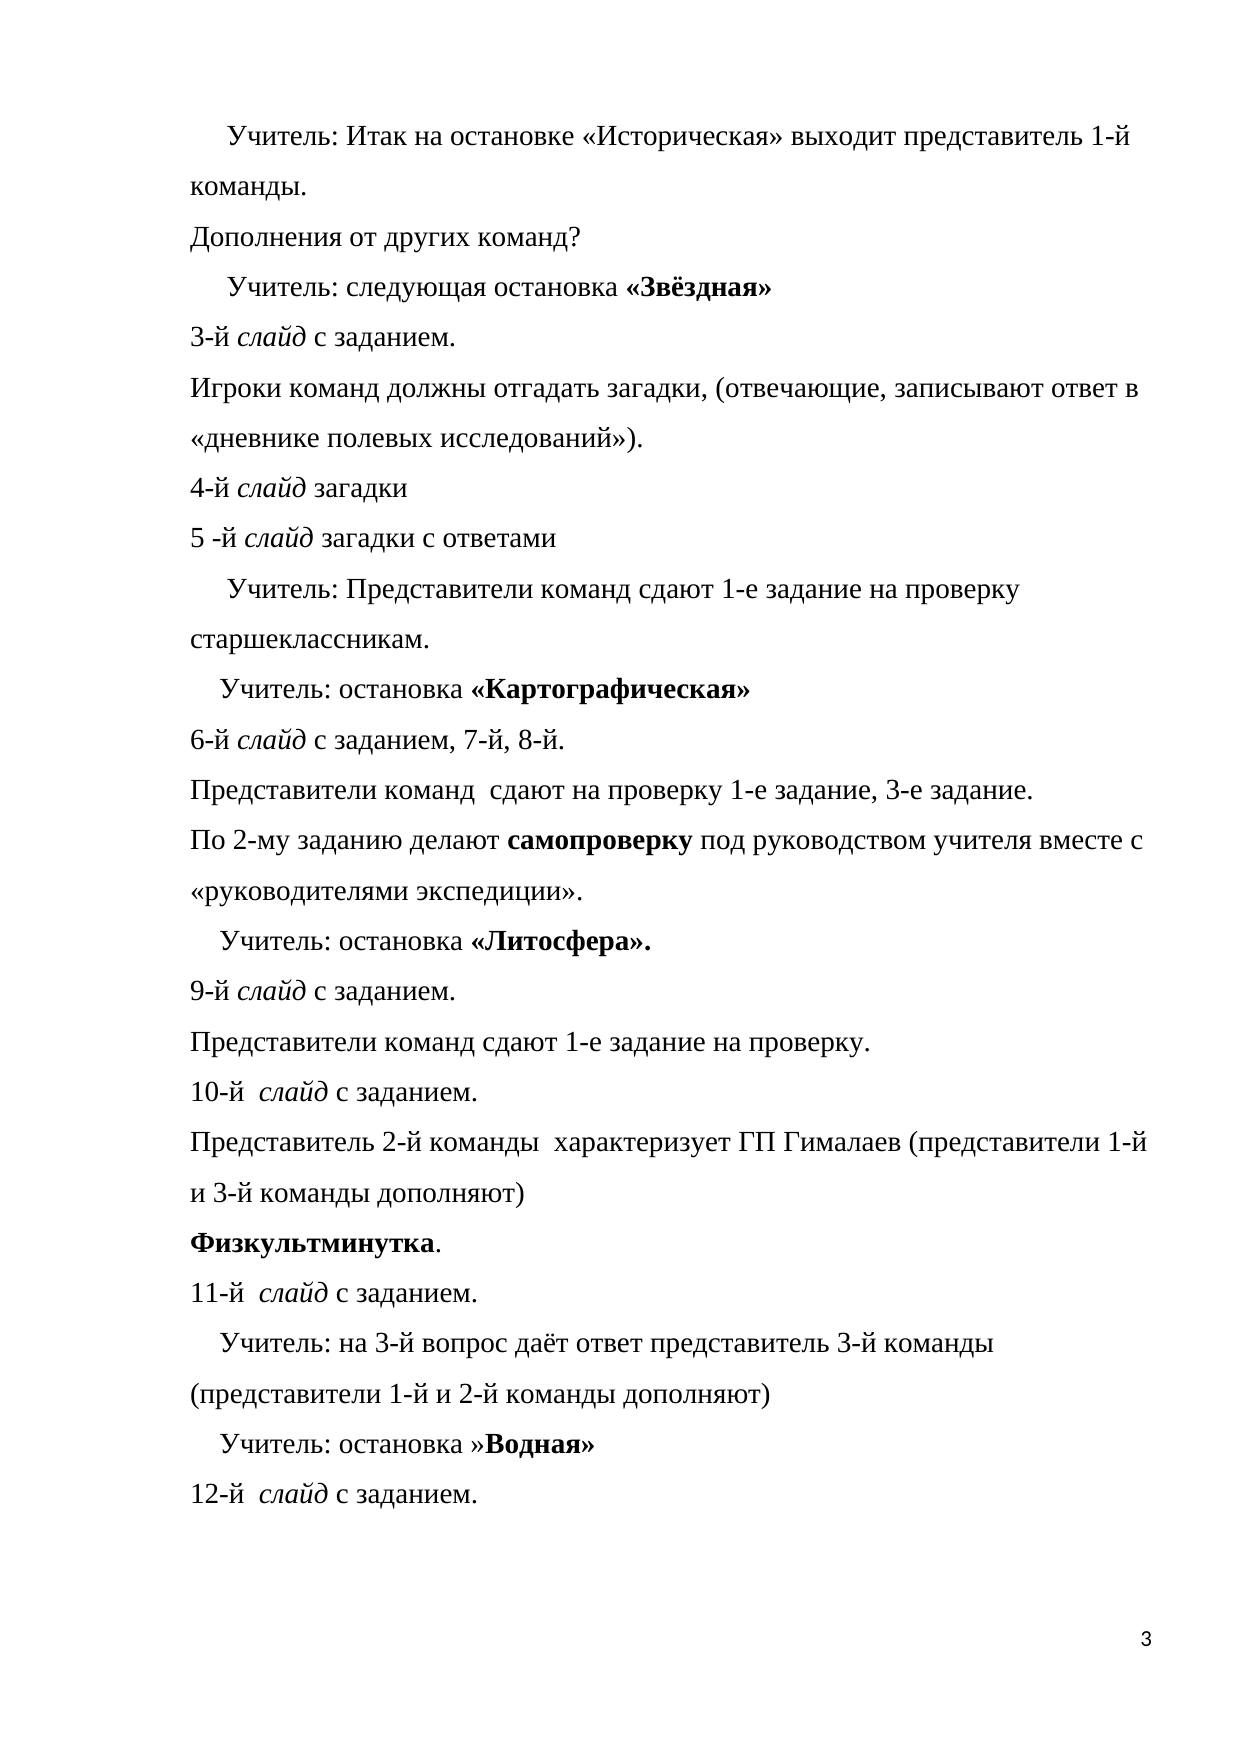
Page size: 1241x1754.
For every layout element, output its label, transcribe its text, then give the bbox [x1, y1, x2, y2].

text 12-й слайд с заданием. [190, 1477, 1152, 1510]
text Игроки команд должны отгадать загадки, (отвечающие, записывают ответ в «дневнике полевых исследований»). [190, 370, 1152, 453]
text Учитель: на 3-й вопрос даёт ответ представитель 3-й команды (представители 1-й и 2-й команды дополняют) [190, 1326, 1152, 1409]
text Учитель: Итак на остановке «Историческая» выходит представитель 1-й команды. [190, 118, 1152, 202]
text Учитель: следующая остановка «Звёздная» [190, 269, 1152, 303]
text По 2-му заданию делают самопроверку под руководством учителя вместе с «руководителями экспедиции». [190, 822, 1152, 906]
text Учитель: Представители команд сдают 1-е задание на проверку старшеклассникам. [190, 571, 1152, 655]
text 11-й слайд с заданием. [190, 1275, 1152, 1309]
text 5 -й слайд загадки с ответами [190, 521, 1152, 554]
text Дополнения от других команд? [190, 219, 1152, 252]
text Учитель: остановка «Литосфера». [190, 923, 1152, 957]
text Учитель: остановка »Водная» [190, 1426, 1152, 1460]
text 9-й слайд с заданием. [190, 973, 1152, 1007]
text 4-й слайд загадки [190, 470, 1152, 504]
text 3-й слайд с заданием. [190, 319, 1152, 353]
text 6-й слайд с заданием, 7-й, 8-й. [190, 722, 1152, 755]
text Представители команд сдают на проверку 1-е задание, 3-е задание. [190, 772, 1152, 806]
text Физкультминутка. [190, 1225, 1152, 1258]
text Учитель: остановка «Картографическая» [190, 672, 1152, 705]
text 10-й слайд с заданием. [190, 1074, 1152, 1108]
text Представители команд сдают 1-е задание на проверку. [190, 1024, 1152, 1057]
text Представитель 2-й команды характеризует ГП Гималаев (представители 1-й и 3-й команды дополняют) [190, 1124, 1152, 1208]
